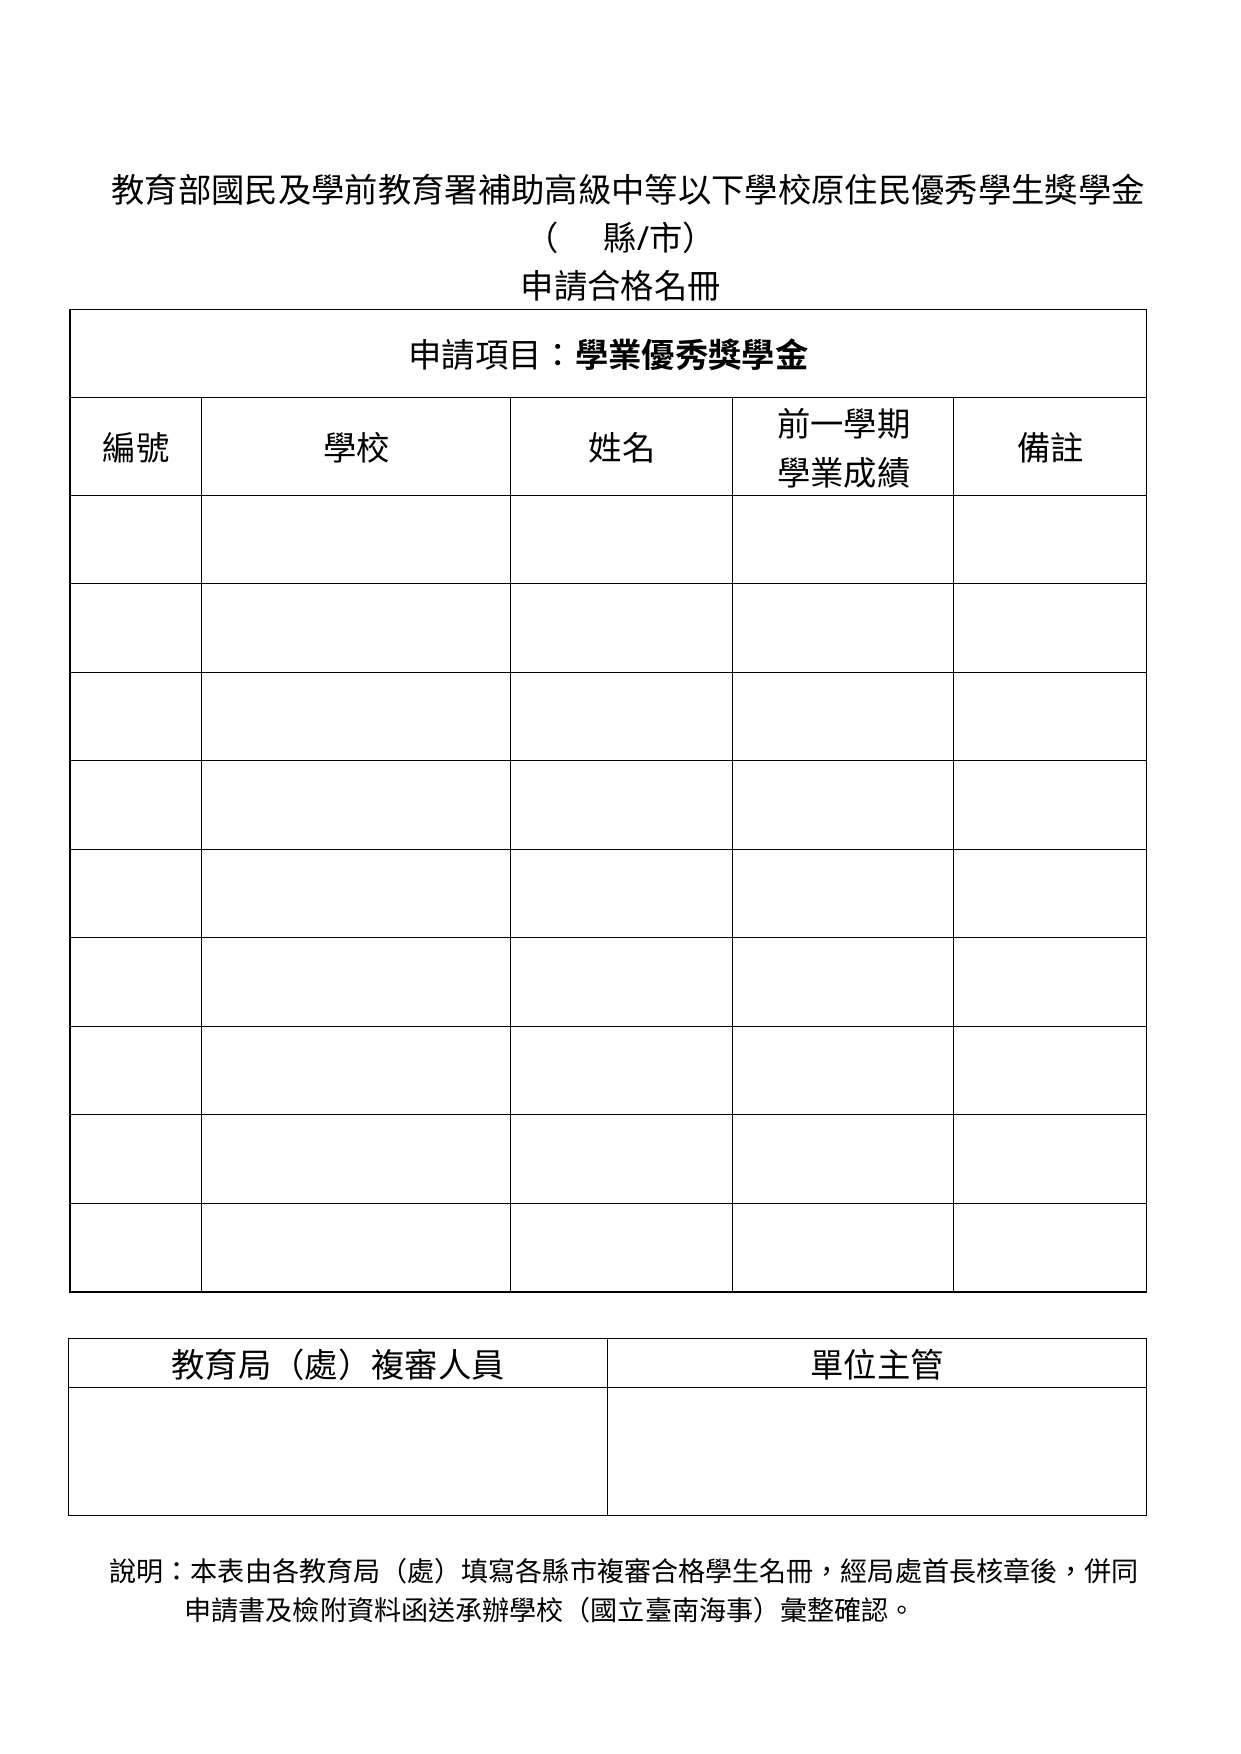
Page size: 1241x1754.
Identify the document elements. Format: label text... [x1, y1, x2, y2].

table_cell [733, 584, 953, 672]
table_cell [71, 1204, 201, 1291]
table_cell [511, 584, 732, 672]
table_cell [202, 496, 510, 583]
table_cell [733, 1027, 953, 1114]
table_cell [733, 938, 953, 1026]
table_cell [511, 673, 732, 760]
table_cell [608, 1388, 1146, 1515]
table_cell [954, 1115, 1146, 1203]
table_cell [69, 1388, 607, 1515]
table_cell [733, 496, 953, 583]
table_cell [733, 1115, 953, 1203]
table_header 教育局（處）複審人員 [69, 1339, 607, 1387]
table_cell [71, 584, 201, 672]
table_cell [954, 938, 1146, 1026]
table_cell [202, 938, 510, 1026]
table_cell [71, 761, 201, 849]
table_cell [71, 1027, 201, 1114]
table_cell 備註 [954, 398, 1146, 494]
table_cell [954, 673, 1146, 760]
table_cell [511, 1204, 732, 1291]
table_cell [202, 850, 510, 937]
table_cell [954, 1204, 1146, 1291]
table_cell [202, 1115, 510, 1203]
table_cell [954, 761, 1146, 849]
table_cell [202, 673, 510, 760]
table_cell [511, 496, 732, 583]
list （ 縣/市） [95, 212, 1146, 260]
table_cell [202, 1027, 510, 1114]
table_cell [511, 1115, 732, 1203]
table_cell [954, 496, 1146, 583]
table_cell 學校 [202, 398, 510, 494]
table_cell [733, 850, 953, 937]
table_cell [511, 761, 732, 849]
table_cell [733, 673, 953, 760]
table_cell [71, 938, 201, 1026]
table_cell [202, 761, 510, 849]
table_header 單位主管 [608, 1339, 1146, 1387]
list 申請合格名冊 [95, 260, 1146, 308]
table_cell [954, 850, 1146, 937]
table_cell [202, 584, 510, 672]
table_cell 前一學期 學業成績 [733, 398, 953, 494]
table_cell [954, 1027, 1146, 1114]
table_cell [71, 673, 201, 760]
table_cell [733, 1204, 953, 1291]
text 教育部國民及學前教育署補助高級中等以下學校原住民優秀學生獎學金 [109, 163, 1146, 212]
table_cell [202, 1204, 510, 1291]
table_cell [954, 584, 1146, 672]
table_cell [511, 1027, 732, 1114]
table_cell [511, 938, 732, 1026]
table_cell 編號 [71, 398, 201, 494]
table_header 申請項目：學業優秀獎學金 [71, 310, 1146, 397]
text 說明：本表由各教育局（處）填寫各縣市複審合格學生名冊，經局處首長核章後，併同申請書及檢附資料函送承辦學校（國立臺南海事）彙整確認。 [109, 1550, 1146, 1628]
table_cell [71, 496, 201, 583]
table_cell [733, 761, 953, 849]
table_cell 姓名 [511, 398, 732, 494]
table_cell [71, 1115, 201, 1203]
table_cell [511, 850, 732, 937]
table_cell [71, 850, 201, 937]
